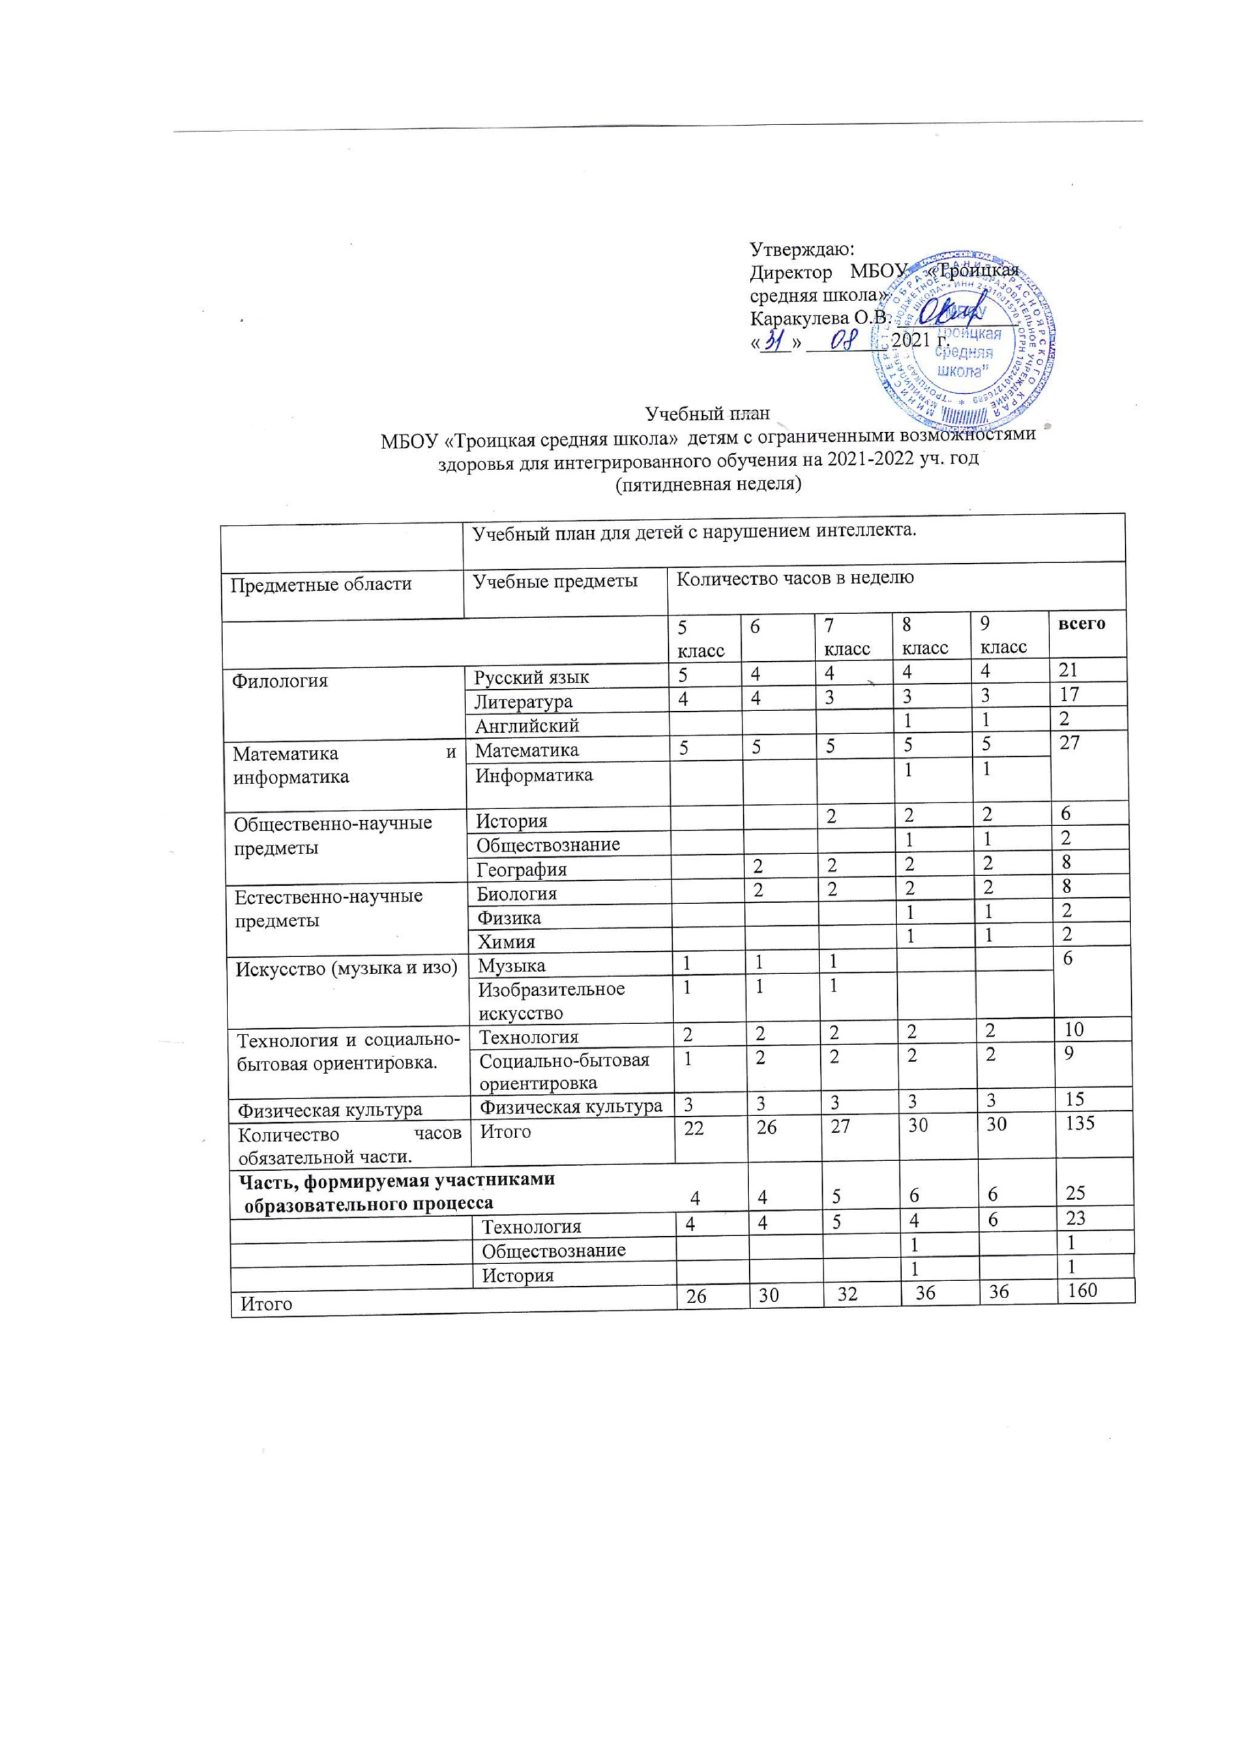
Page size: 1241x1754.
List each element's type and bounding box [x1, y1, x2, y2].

picture [150, 103, 1152, 1521]
